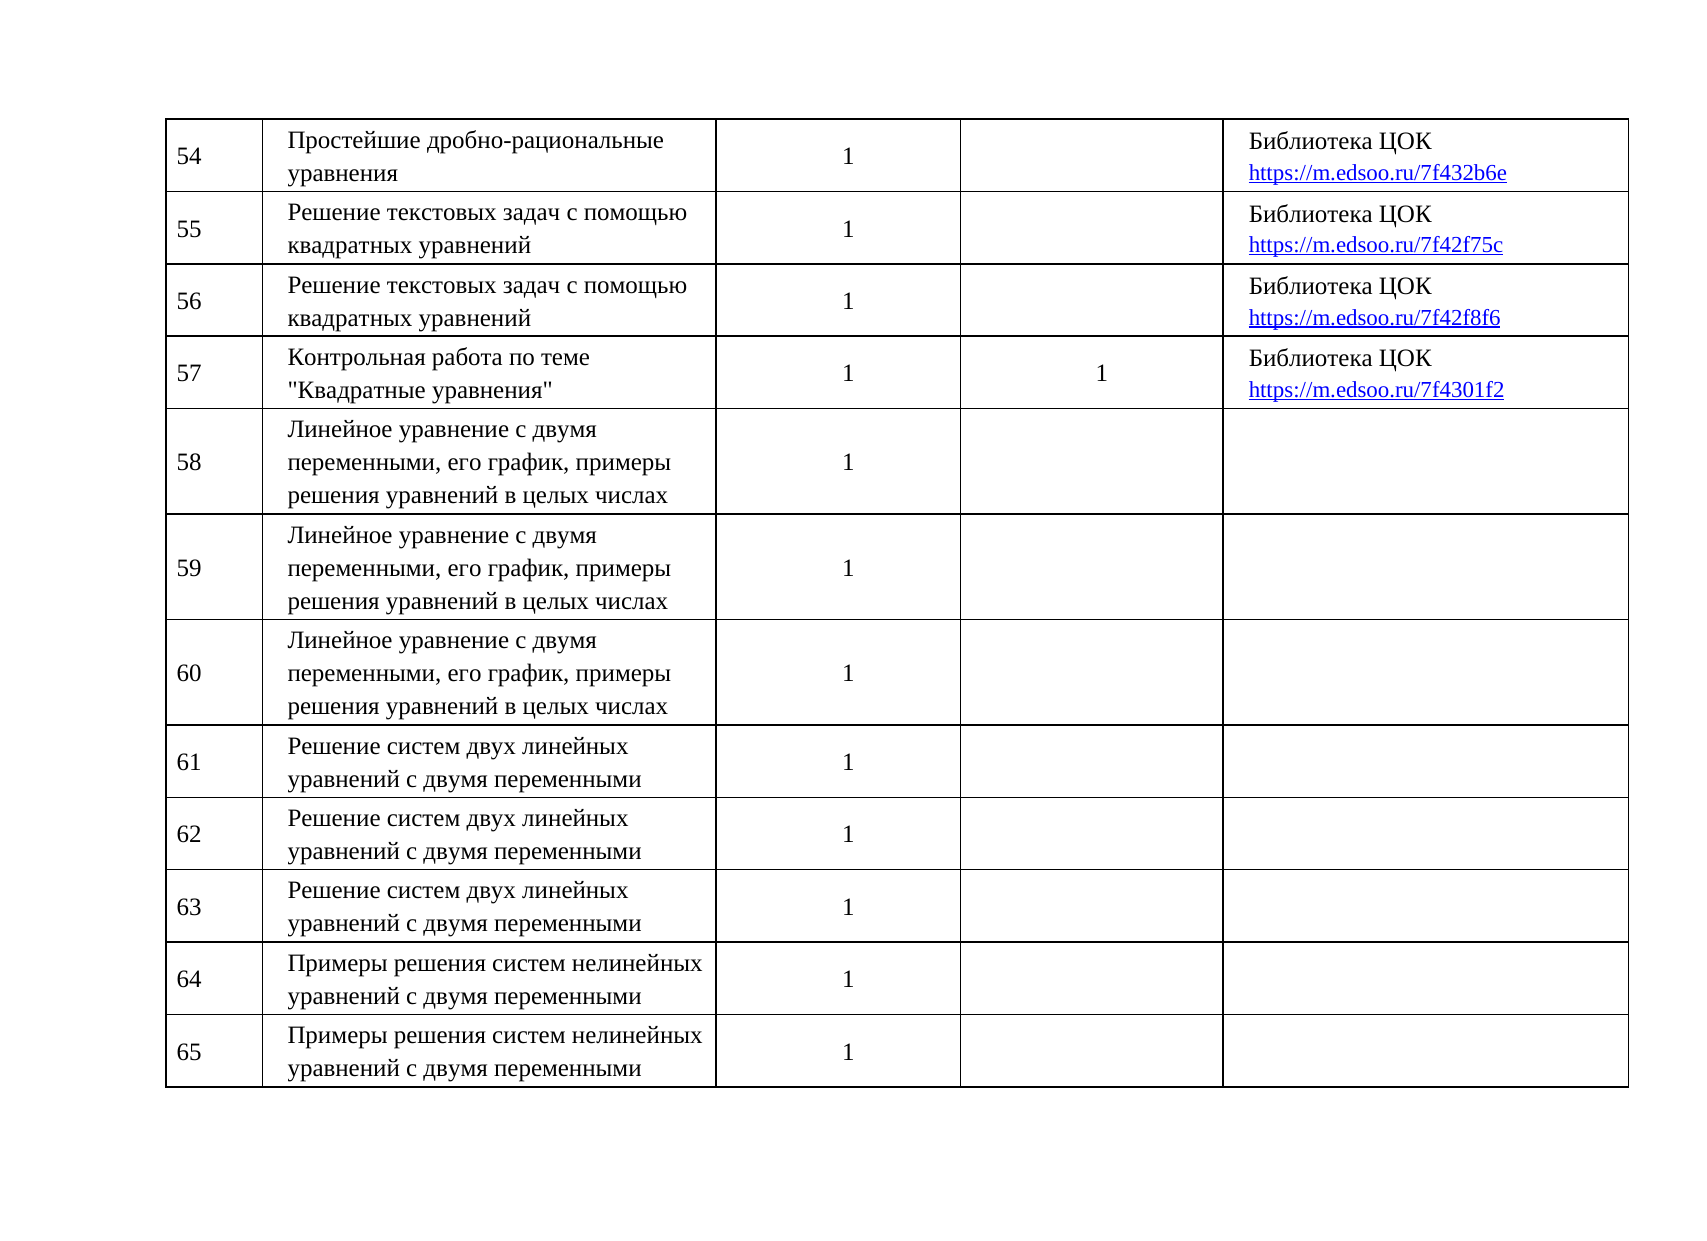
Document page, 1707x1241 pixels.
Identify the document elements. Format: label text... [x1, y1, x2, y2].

table_cell 56 [167, 265, 262, 335]
table_cell [961, 943, 1222, 1013]
table_cell 61 [167, 726, 262, 796]
table_cell [961, 409, 1222, 513]
table_cell [1224, 409, 1628, 513]
table_cell Линейное уравнение с двумя переменными, его график, примеры решения уравнений в целых числах [263, 620, 715, 724]
table_cell Линейное уравнение с двумя переменными, его график, примеры решения уравнений в целых числах [263, 515, 715, 618]
table_cell Контрольная работа по теме "Квадратные уравнения" [263, 337, 715, 408]
table_cell 1 [717, 620, 960, 724]
table_cell 1 [717, 726, 960, 796]
table_cell [961, 192, 1222, 263]
table_cell [1224, 870, 1628, 941]
table_cell Библиотека ЦОК https://m.edsoo.ru/7f42f75c [1224, 192, 1628, 263]
table_cell 1 [717, 409, 960, 513]
table_cell [1224, 726, 1628, 796]
table_cell 59 [167, 515, 262, 618]
table_cell Примеры решения систем нелинейных уравнений с двумя переменными [263, 943, 715, 1013]
table_cell 1 [717, 120, 960, 191]
table_cell 62 [167, 798, 262, 869]
table_cell Линейное уравнение с двумя переменными, его график, примеры решения уравнений в целых числах [263, 409, 715, 513]
table_cell Решение текстовых задач с помощью квадратных уравнений [263, 192, 715, 263]
table_cell [1224, 515, 1628, 618]
table_cell 54 [167, 120, 262, 191]
table_cell [1224, 943, 1628, 1013]
table_cell 58 [167, 409, 262, 513]
table_cell [1224, 798, 1628, 869]
table_cell 1 [717, 337, 960, 408]
table_cell 1 [717, 943, 960, 1013]
table_cell Примеры решения систем нелинейных уравнений с двумя переменными [263, 1015, 715, 1086]
table_cell 1 [717, 515, 960, 618]
table_cell [961, 620, 1222, 724]
table_cell 55 [167, 192, 262, 263]
table_cell 1 [961, 337, 1222, 408]
table_cell 1 [717, 798, 960, 869]
table_cell 65 [167, 1015, 262, 1086]
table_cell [263, 120, 715, 191]
table_cell [961, 120, 1222, 191]
table_cell 63 [167, 870, 262, 941]
table_cell 1 [717, 265, 960, 335]
table_cell [961, 1015, 1222, 1086]
table_cell Библиотека ЦОК https://m.edsoo.ru/7f4301f2 [1224, 337, 1628, 408]
table_cell [961, 726, 1222, 796]
table_cell [961, 515, 1222, 618]
table_cell 1 [717, 1015, 960, 1086]
table_cell [1224, 620, 1628, 724]
table_cell 1 [717, 192, 960, 263]
table_cell Библиотека ЦОК https://m.edsoo.ru/7f432b6e [1224, 120, 1628, 191]
table_cell [1224, 1015, 1628, 1086]
table_cell 1 [717, 870, 960, 941]
table_cell [961, 265, 1222, 335]
table_cell [961, 870, 1222, 941]
table_cell [961, 798, 1222, 869]
table_cell Библиотека ЦОК https://m.edsoo.ru/7f42f8f6 [1224, 265, 1628, 335]
table_cell Решение систем двух линейных уравнений с двумя переменными [263, 726, 715, 796]
table_cell Решение систем двух линейных уравнений с двумя переменными [263, 798, 715, 869]
table_cell Решение систем двух линейных уравнений с двумя переменными [263, 870, 715, 941]
table_cell 60 [167, 620, 262, 724]
table_cell Решение текстовых задач с помощью квадратных уравнений [263, 265, 715, 335]
table_cell 57 [167, 337, 262, 408]
table_cell 64 [167, 943, 262, 1013]
